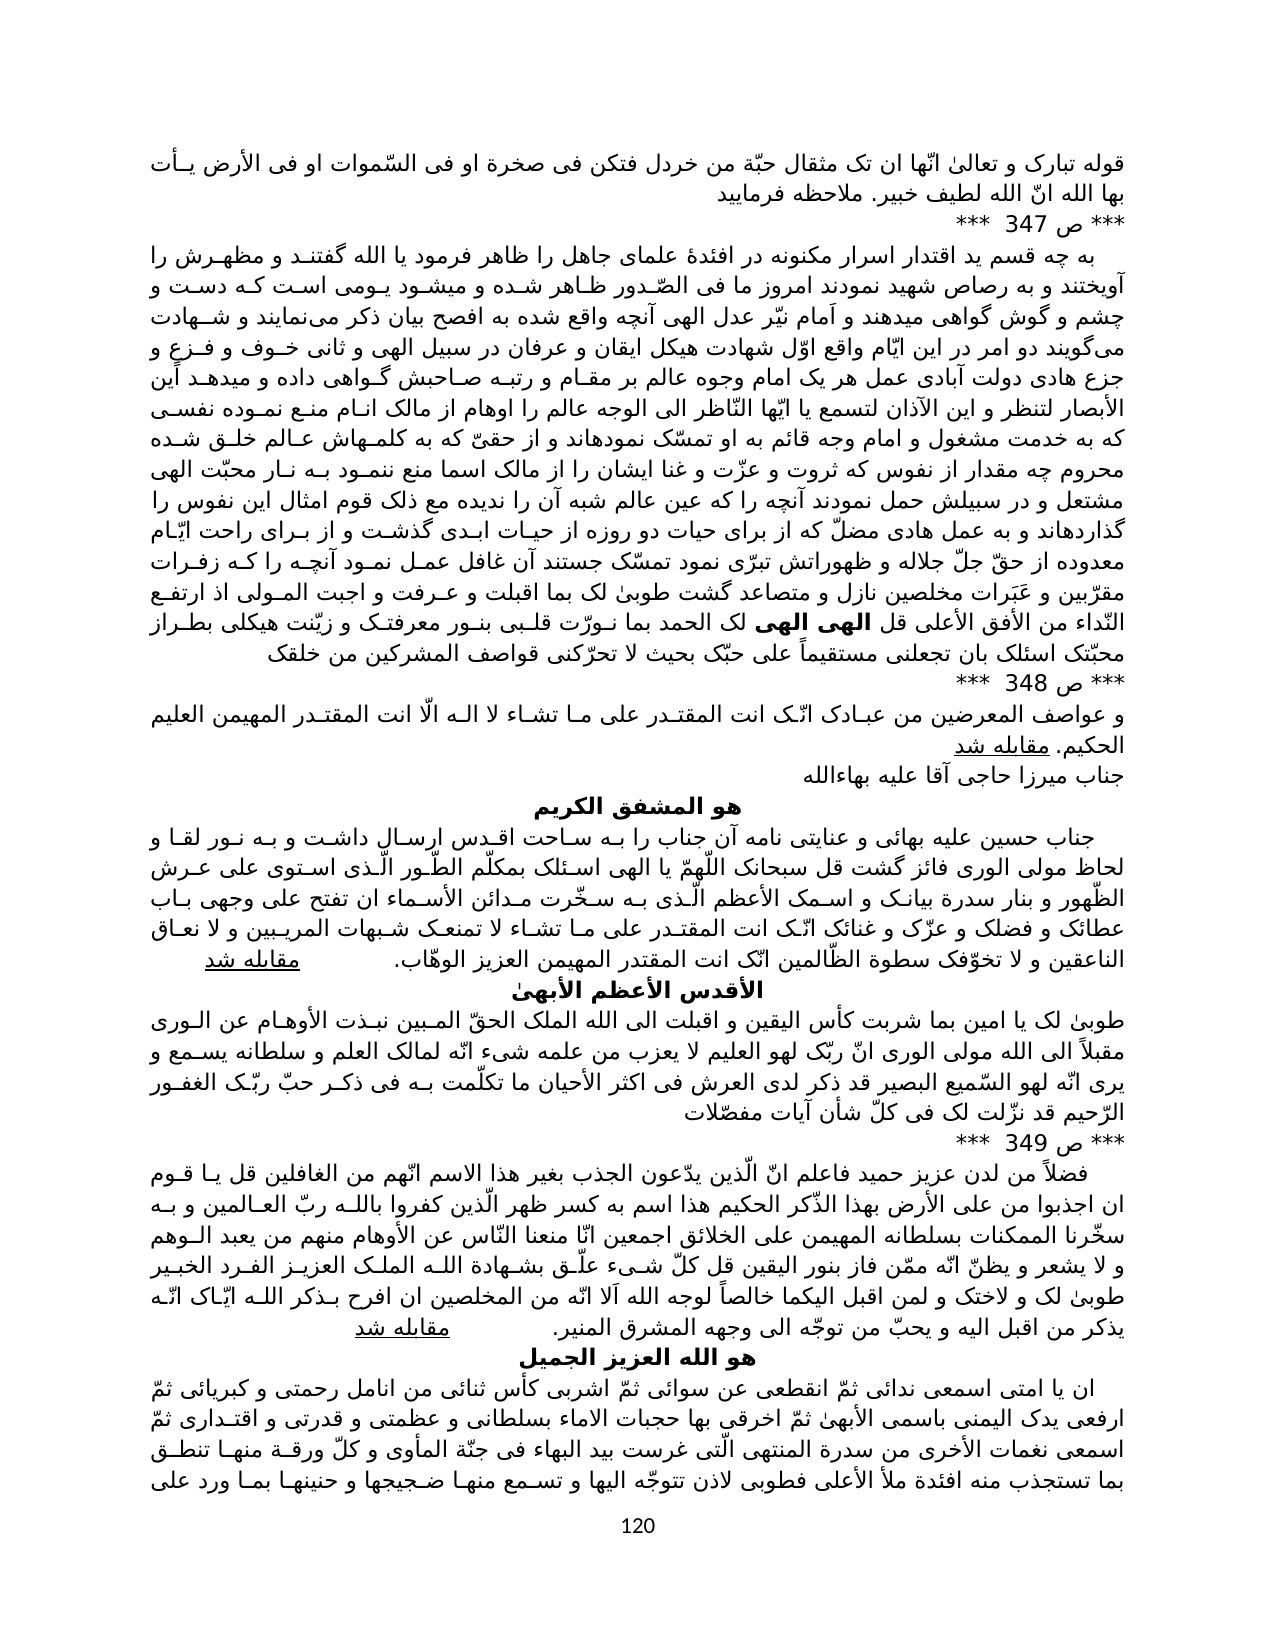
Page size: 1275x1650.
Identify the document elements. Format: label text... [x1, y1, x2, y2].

text *** ص 347 *** [150, 211, 1125, 238]
text قوله تبارک و تعالیٰ انّها ان تک مثقال حبّة من خردل فتکن فی صخرة او فی السّموات او فی الأرض یأت بها الله انّ الله لطیف خبیر. ملاحظه فرمایید [150, 150, 1125, 207]
text و عواصف المعرضین من عبادک انّک انت المقتدر علی ما تشاء لا اله الّا انت المقتدر المهیمن العلیم الحکیم. مقابله شد [150, 701, 1125, 758]
text الأقدس الأعظم الأبهیٰ [150, 977, 1125, 1003]
text طوبیٰ لک یا امین بما شربت کأس الیقین و اقبلت الی الله الملک الحقّ المبین نبذت الأوهام عن الوری مقبلاً الی الله مولی الوری انّ ربّک لهو العلیم لا یعزب من علمه شیء انّه لمالک العلم و سلطانه یسمع و یری انّه لهو السّمیع البصیر قد ذکر لدی العرش فی اکثر الأحیان ما تکلّمت به فی ذکر حبّ ربّک الغفور الرّحیم قد نزّلت لک فی کلّ شأن آیات مفصّلات [150, 1007, 1125, 1126]
text هو المشفق الکریم [150, 793, 1125, 820]
text جناب حسین علیه بهائی و عنایتی نامه آن جناب را به ساحت اقدس ارسال داشت و به نور لقا و لحاظ مولی الوری فائز گشت قل سبحانک اللّهمّ یا الهی اسئلک بمکلّم الطّور الّذی استوی علی عرش الظّهور و بنار سدرة بیانک و اسمک الأعظم الّذی به سخّرت مدائن الأسماء ان تفتح علی وجهی باب عطائک و فضلک و عزّک و غنائک انّک انت المقتدر علی ما تشاء لا تمنعک شبهات المریبین و لا نعاق الناعقین و لا تخوّفک سطوة الظّالمین انّک انت المقتدر المهیمن العزیز الوهّاب. مقابله شد [150, 824, 1125, 973]
text به چه قسم ید اقتدار اسرار مکنونه در افئدۀ علمای جاهل را ظاهر فرمود یا الله گفتند و مظهرش را آویختند و به رصاص شهید نمودند امروز ما فی الصّدور ظاهر شده و میشود یومی است که دست و چشم و گوش گواهی میدهند و اَمام نیّر عدل الهی آنچه واقع شده به افصح بیان ذکر می‌نمایند و شهادت می‌گویند دو امر در این ایّام واقع اوّل شهادت هیکل ایقان و عرفان در سبیل الهی و ثانی خوف و فزع و جزع هادی دولت آبادی عمل هر یک امام وجوه عالم بر مقام و رتبه صاحبش گواهی داده و میدهد اًین الأبصار لتنظر و این الآذان لتسمع یا ایّها النّاظر الی الوجه عالم را اوهام از مالک انام منع نموده نفسی که به خدمت مشغول و امام وجه قائم به او تمسّک نمودهاند و از حقیّ که به کلمهاش عالم خلق شده محروم چه مقدار از نفوس که ثروت و عزّت و غنا ایشان را از مالک اسما منع ننمود به نار محبّت الهی مشتعل و در سبیلش حمل نمودند آنچه را که عین عالم شبه آن را ندیده مع ذلک قوم امثال این نفوس را گذاردهاند و به عمل هادی مضلّ که از برای حیات دو روزه از حیات ابدی گذشت و از برای راحت ایّام معدوده از حقّ جلّ جلاله و ظهوراتش تبرّی نمود تمسّک جستند آن غافل عمل نمود آنچه را که زفرات مقرّبین و عَبَرات مخلصین نازل و متصاعد گشت طوبیٰ لک بما اقبلت و عرفت و اجبت المولی اذ ارتفع النّداء من الأفق الأعلی قل الهی الهی لک الحمد بما نورّت قلبی بنور معرفتک و زیّنت هیکلی بطراز محبّتک اسئلک بان تجعلنی مستقیماً علی حبّک بحیث لا تحرّکنی قواصف المشرکین من خلقک [150, 242, 1125, 667]
text *** ص 349 *** [150, 1130, 1125, 1157]
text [150, 1375, 1125, 1493]
text جناب میرزا حاجی آقا علیه بهاءالله [150, 762, 1125, 789]
text فضلاً من لدن عزیز حمید فاعلم انّ الّذین یدّعون الجذب بغیر هذا الاسم انّهم من الغافلین قل یا قوم ان اجذبوا من علی الأرض بهذا الذّکر الحکیم هذا اسم به کسر ظهر الّذین کفروا بالله ربّ العالمین و به سخّرنا الممکنات بسلطانه المهیمن علی الخلائق اجمعین انّا منعنا النّاس عن الأوهام منهم من یعبد الوهم و لا یشعر و یظنّ انّه ممّن فاز بنور الیقین قل کلّ شیء علّق بشهادة الله الملک العزیز الفرد الخبیر طوبیٰ لک و لاختک و لمن اقبل الیکما خالصاً لوجه الله اَلا انّه من المخلصین ان افرح بذکر الله ایّاک انّه یذکر من اقبل الیه و یحبّ من توجّه الی وجهه المشرق المنیر. مقابله شد [150, 1161, 1125, 1340]
text *** ص 348 *** [150, 671, 1125, 697]
text هو الله العزیز الجمیل [150, 1344, 1125, 1371]
